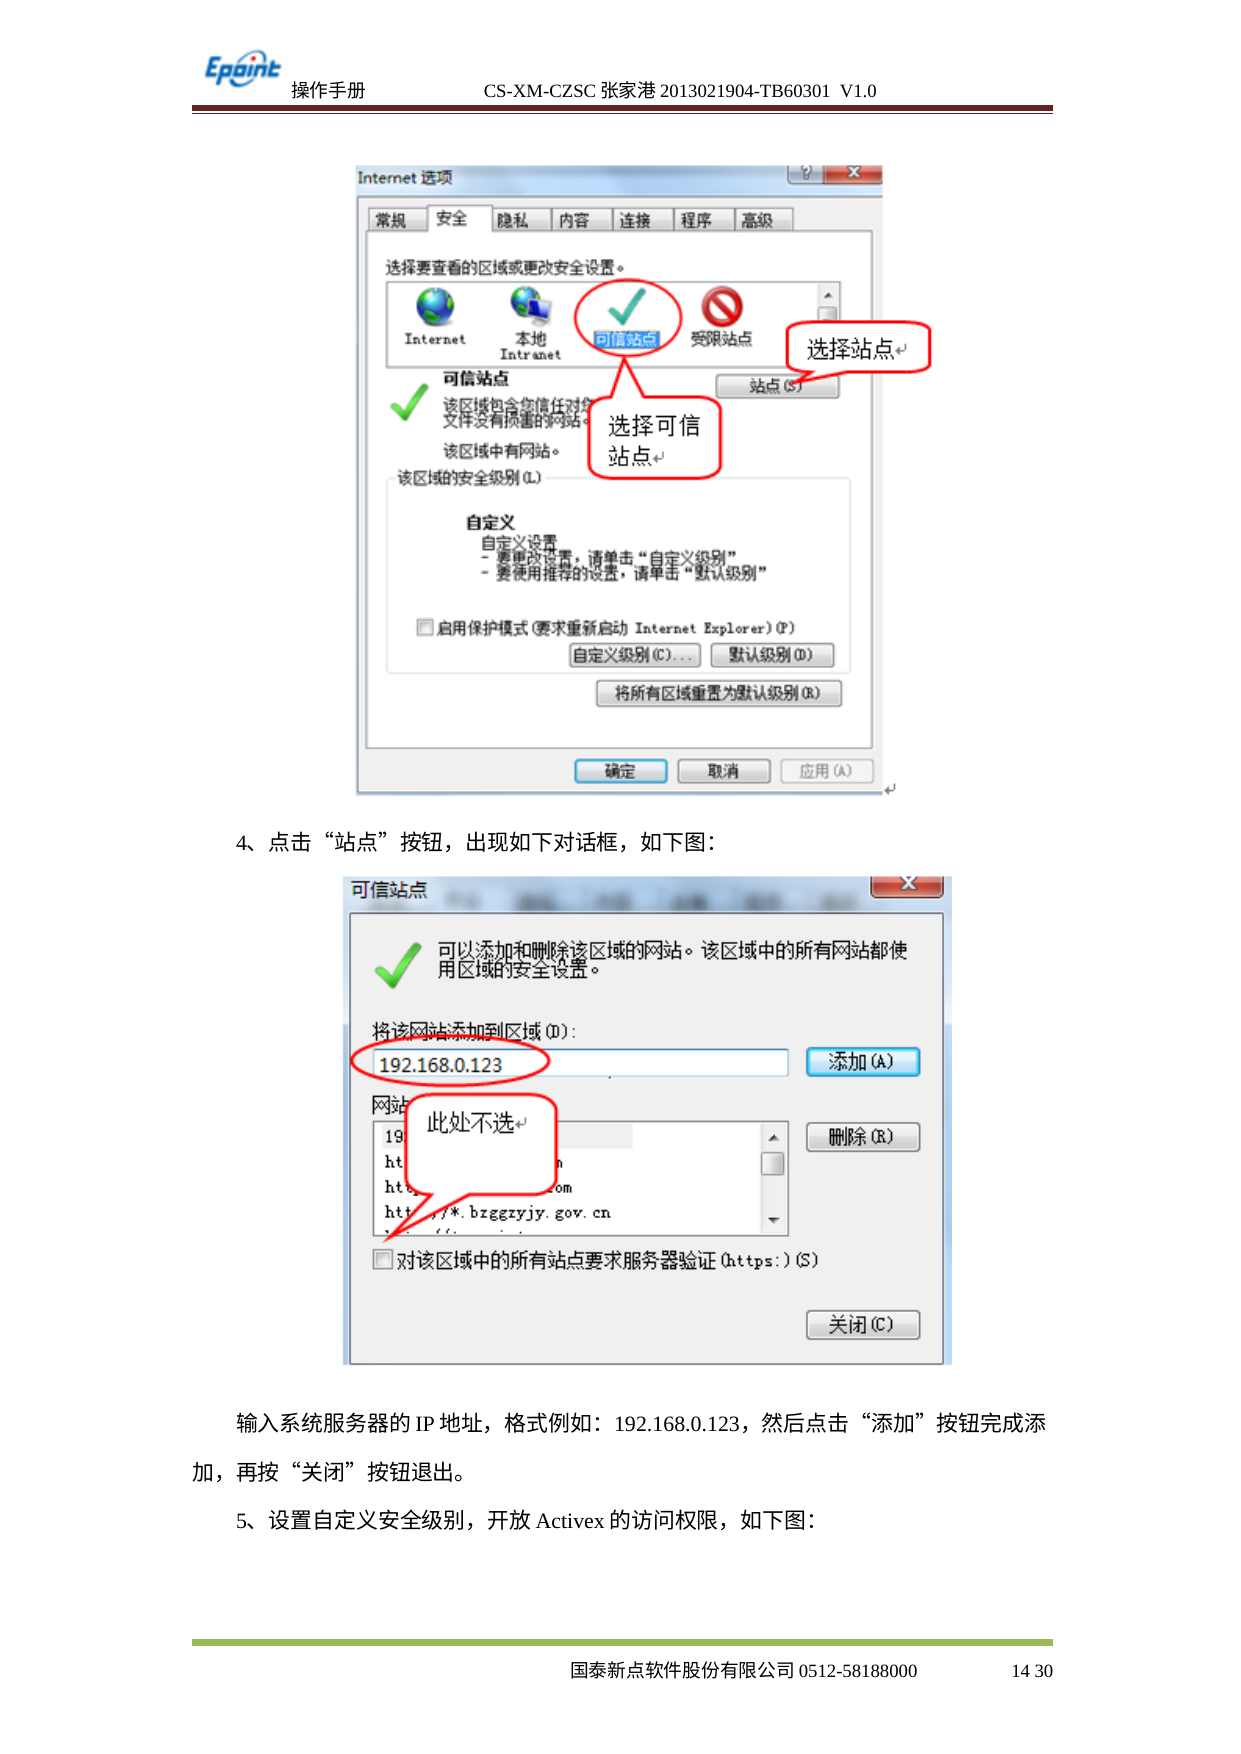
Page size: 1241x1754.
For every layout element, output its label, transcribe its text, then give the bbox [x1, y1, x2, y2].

picture [337, 872, 952, 1373]
text 输入系统服务器的IP地址，格式例如：192.168.0.123，然后点击“添加”按钮完成添加，再按“关闭”按钮退出。 [192, 1406, 1053, 1487]
text 5、设置自定义安全级别，开放Activex的访问权限，如下图： [192, 1503, 1053, 1535]
text 4、点击“站点”按钮，出现如下对话框，如下图： [192, 824, 1053, 857]
picture [345, 161, 944, 801]
picture [191, 47, 291, 98]
